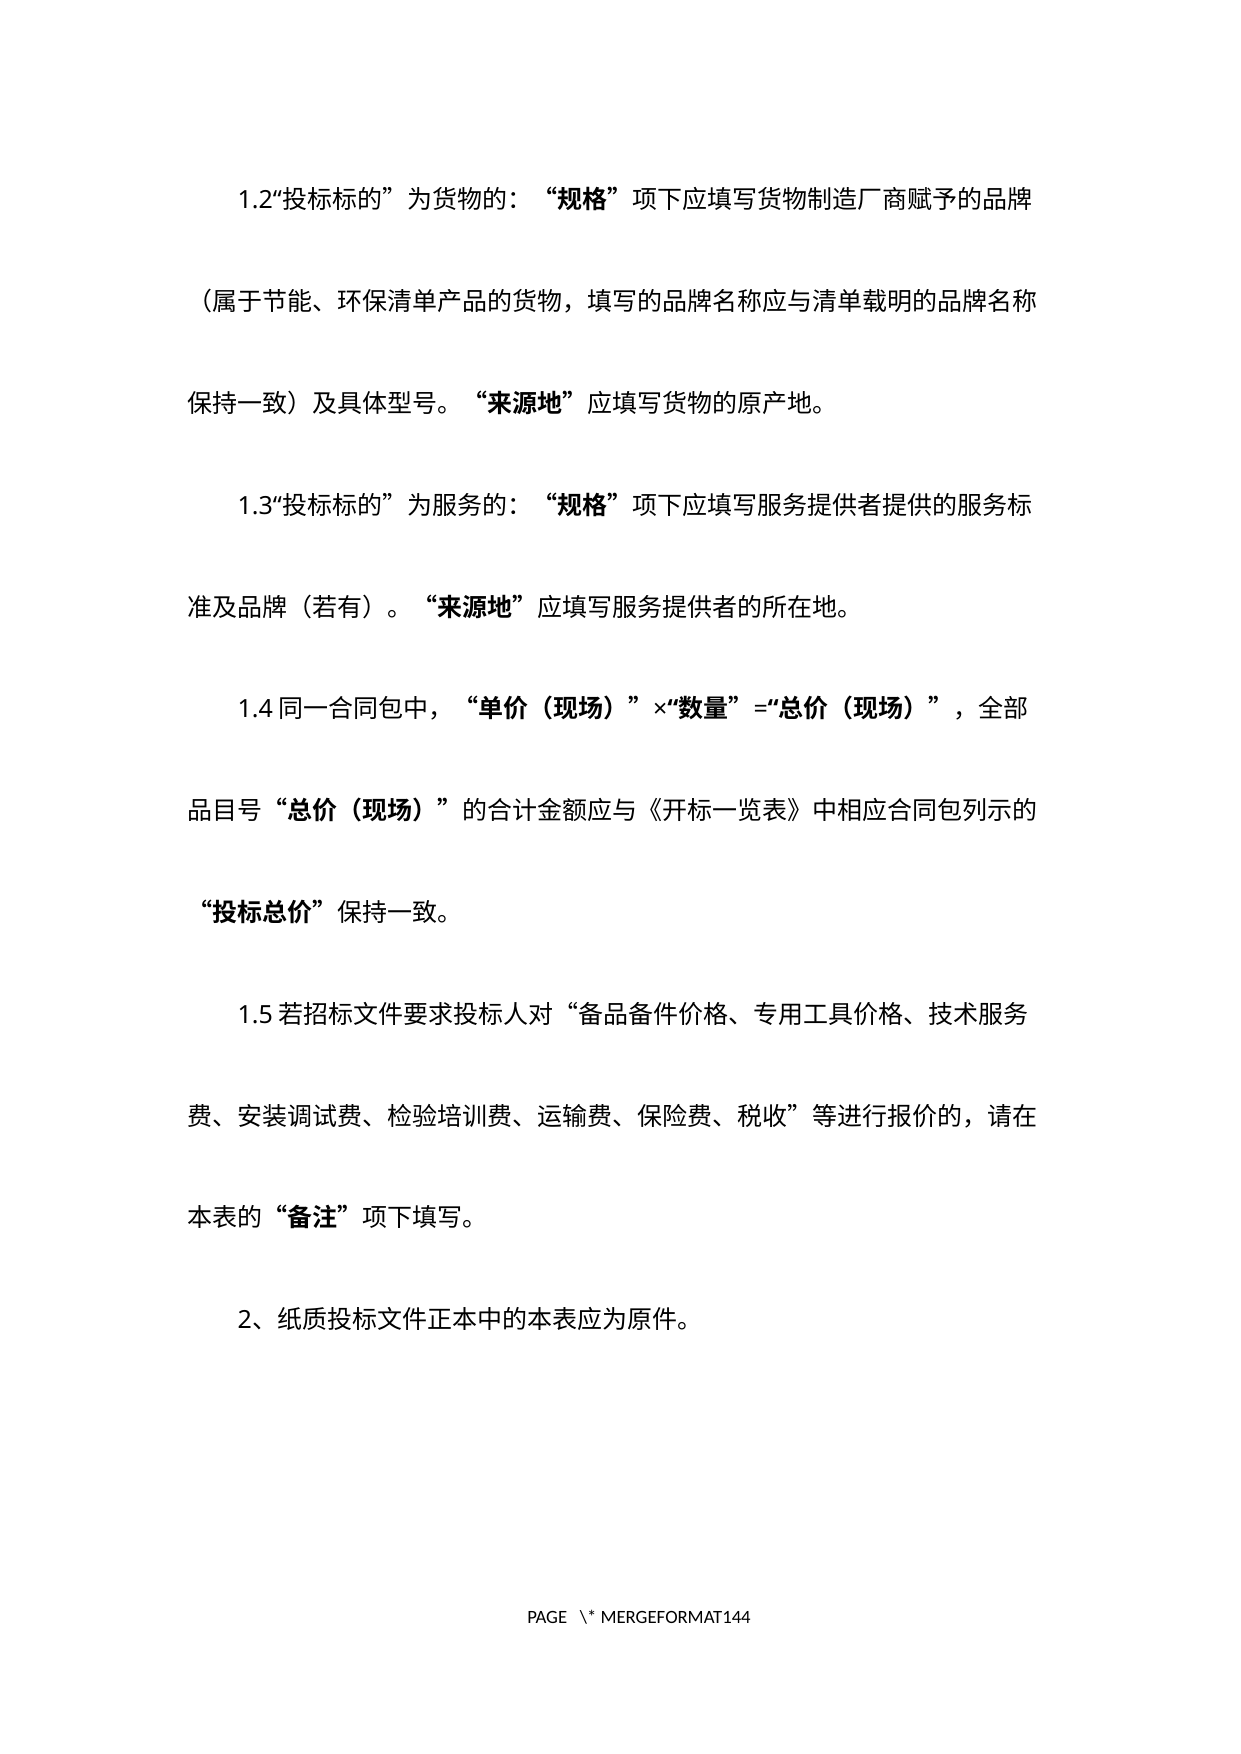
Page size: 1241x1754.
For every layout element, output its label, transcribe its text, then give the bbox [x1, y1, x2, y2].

text 1.2“投标标的”为货物的：“规格”项下应填写货物制造厂商赋予的品牌（属于节能、环保清单产品的货物，填写的品牌名称应与清单载明的品牌名称保持一致）及具体型号。“来源地”应填写货物的原产地。 [187, 164, 1053, 436]
text 1.4同一合同包中，“单价（现场）”×“数量”=“总价（现场）”，全部品目号“总价（现场）”的合计金额应与《开标一览表》中相应合同包列示的“投标总价”保持一致。 [187, 673, 1053, 944]
text 1.5若招标文件要求投标人对“备品备件价格、专用工具价格、技术服务费、安装调试费、检验培训费、运输费、保险费、税收”等进行报价的，请在本表的“备注”项下填写。 [187, 978, 1053, 1250]
text 1.3“投标标的”为服务的：“规格”项下应填写服务提供者提供的服务标准及品牌（若有）。“来源地”应填写服务提供者的所在地。 [187, 469, 1053, 639]
text 2、纸质投标文件正本中的本表应为原件。 [187, 1284, 1053, 1352]
